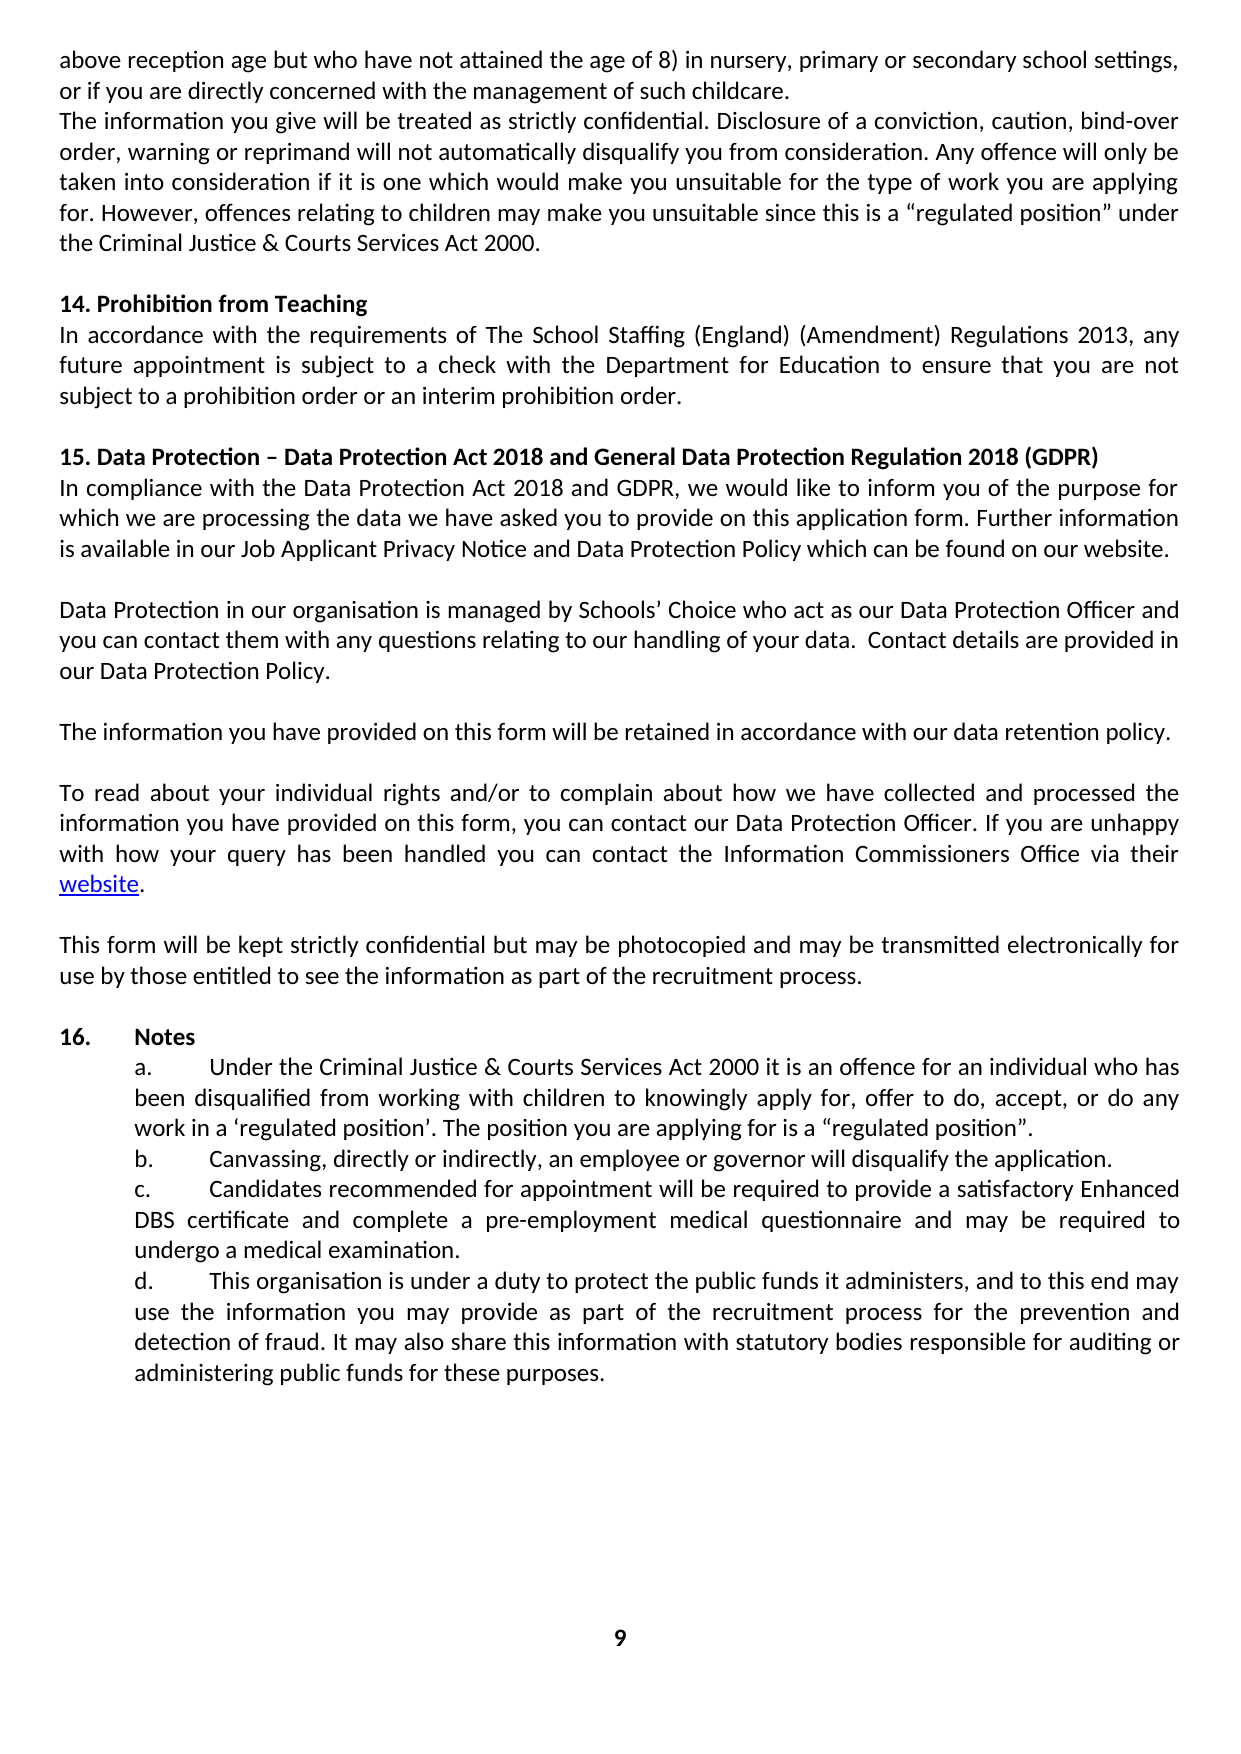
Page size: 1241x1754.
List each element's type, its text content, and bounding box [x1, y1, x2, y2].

text a. Under the Criminal Justice & Courts Services Act 2000 it is an offence for an individual who has been disqualified from working with children to knowingly apply for, offer to do, accept, or do any work in a ‘regulated position’. The position you are applying for is a “regulated position”. [134, 1052, 1181, 1143]
list Prohibition from Teaching [59, 288, 1181, 319]
text The information you have provided on this form will be retained in accordance with our data retention policy. [59, 716, 1181, 746]
text This form will be kept strictly confidential but may be photocopied and may be transmitted electronically for use by those entitled to see the information as part of the recruitment process. [59, 929, 1181, 991]
list Data Protection – Data Protection Act 2018 and General Data Protection Regulation 2018 (GDPR) [59, 441, 1181, 472]
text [59, 44, 1181, 105]
text 16. Notes [59, 1021, 1181, 1052]
text To read about your individual rights and/or to complain about how we have collected and processed the information you have provided on this form, you can contact our Data Protection Officer. If you are unhappy with how your query has been handled you can contact the Information Commissioners Office via their website. [59, 777, 1181, 899]
text b. Canvassing, directly or indirectly, an employee or governor will disqualify the application. [134, 1143, 1181, 1174]
text In compliance with the Data Protection Act 2018 and GDPR, we would like to inform you of the purpose for which we are processing the data we have asked you to provide on this application form. Further information is available in our Job Applicant Privacy Notice and Data Protection Policy which can be found on our website. [59, 472, 1181, 563]
text In accordance with the requirements of The School Staffing (England) (Amendment) Regulations 2013, any future appointment is subject to a check with the Department for Education to ensure that you are not subject to a prohibition order or an interim prohibition order. [59, 319, 1181, 411]
text c. Candidates recommended for appointment will be required to provide a satisfactory Enhanced DBS certificate and complete a pre-employment medical questionnaire and may be required to undergo a medical examination. [134, 1174, 1181, 1265]
text The information you give will be treated as strictly confidential. Disclosure of a conviction, caution, bind-over order, warning or reprimand will not automatically disqualify you from consideration. Any offence will only be taken into consideration if it is one which would make you unsuitable for the type of work you are applying for. However, offences relating to children may make you unsuitable since this is a “regulated position” under the Criminal Justice & Courts Services Act 2000. [59, 105, 1181, 258]
text d. This organisation is under a duty to protect the public funds it administers, and to this end may use the information you may provide as part of the recruitment process for the prevention and detection of fraud. It may also share this information with statutory bodies responsible for auditing or administering public funds for these purposes. [134, 1265, 1181, 1387]
text Data Protection in our organisation is managed by Schools’ Choice who act as our Data Protection Officer and you can contact them with any questions relating to our handling of your data. Contact details are provided in our Data Protection Policy. [59, 594, 1181, 685]
